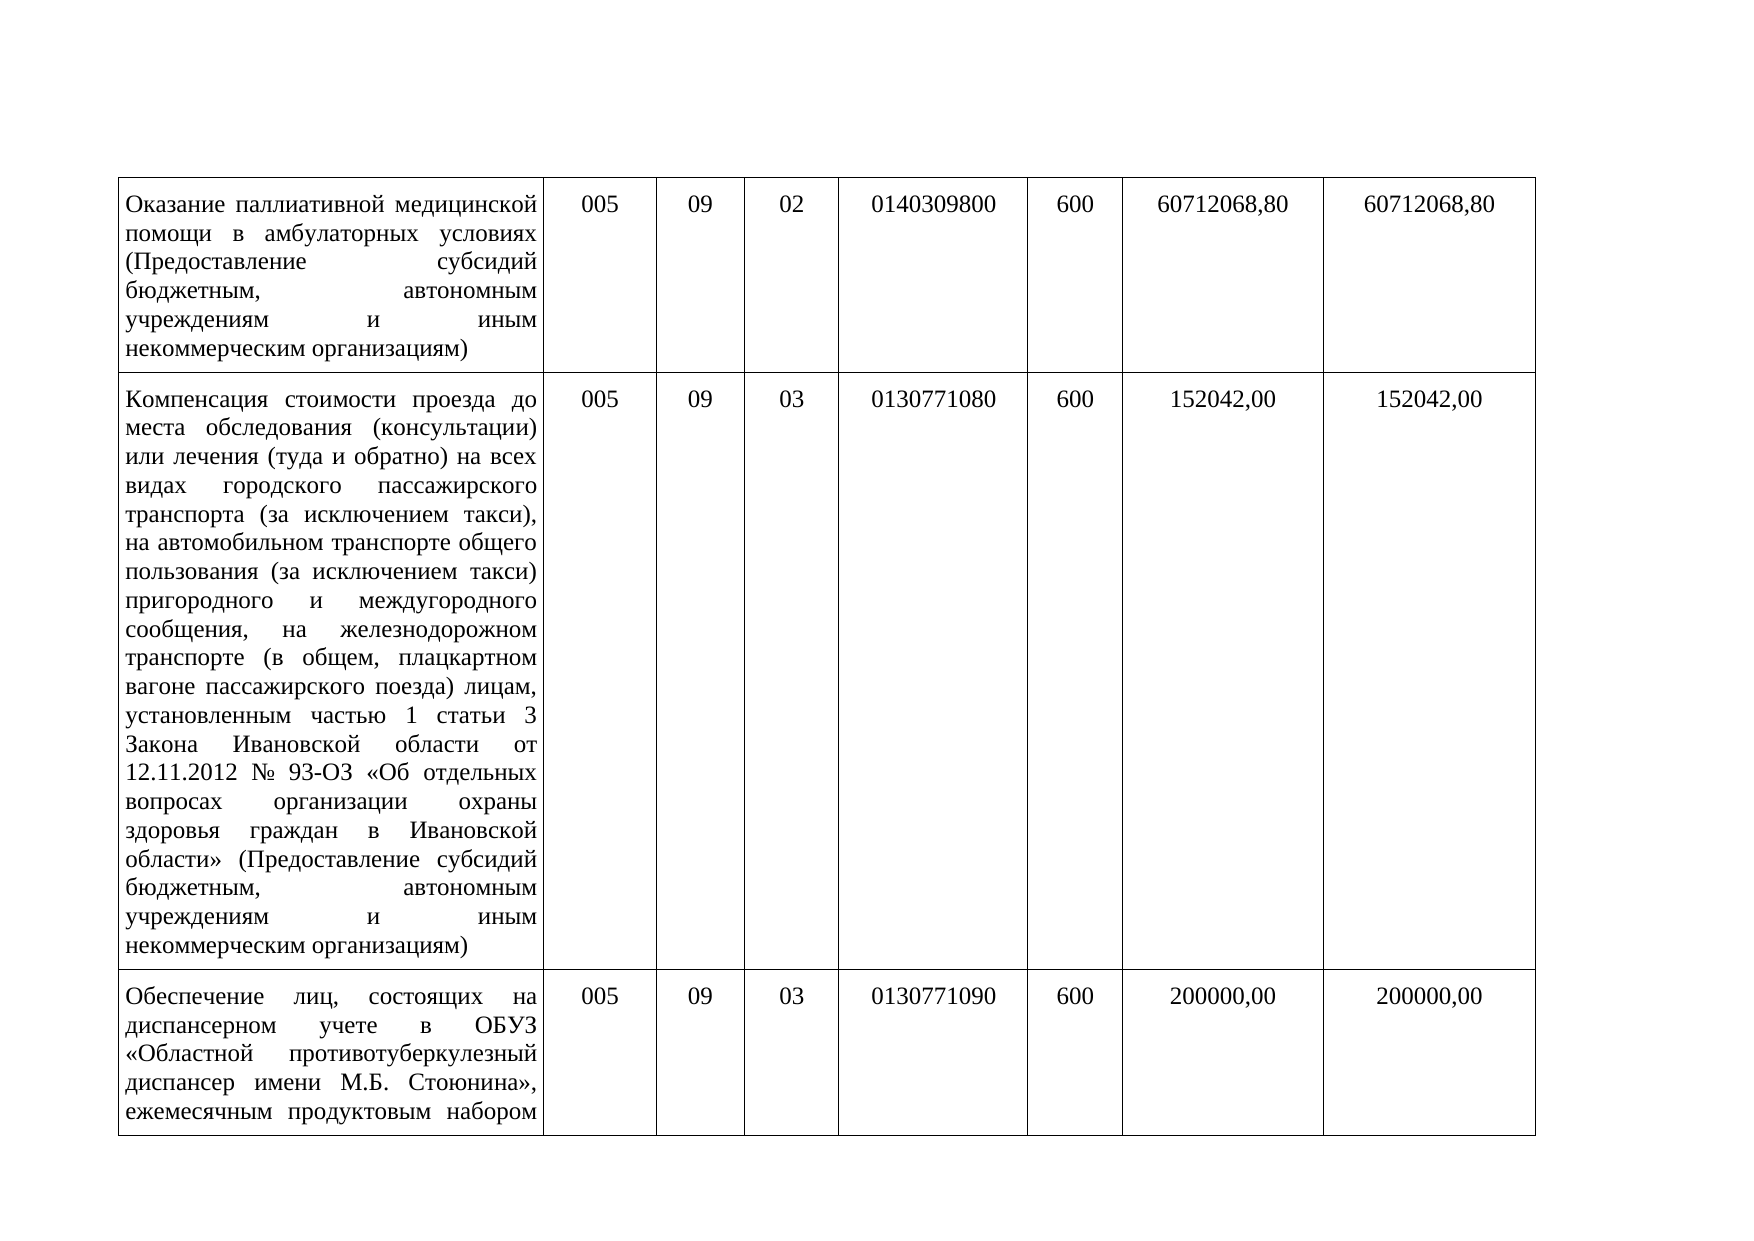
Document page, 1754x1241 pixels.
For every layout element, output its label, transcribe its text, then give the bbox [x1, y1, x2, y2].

table_cell 0140309800 [839, 178, 1027, 372]
table_cell Компенсация стоимости проезда до места обследования (консультации) или лечения (туда и обратно) на всех видах городского пассажирского транспорта (за исключением такси), на автомобильном транспорте общего пользования (за исключением такси) пригородного и междугородного сообщения, на железнодорожном транспорте (в общем, плацкартном вагоне пассажирского поезда) лицам, установленным частью 1 статьи 3 Закона Ивановской области от 12.11.2012 № 93-ОЗ «Об отдельных вопросах организации охраны здоровья граждан в Ивановской области» (Предоставление субсидий бюджетным, автономным учреждениям и иным некоммерческим организациям) [119, 373, 543, 969]
table_cell Оказание паллиативной медицинской помощи в амбулаторных условиях (Предоставление субсидий бюджетным, автономным учреждениям и иным некоммерческим организациям) [119, 178, 543, 372]
table_cell 005 [544, 178, 656, 372]
table_cell 09 [657, 373, 744, 969]
table_cell 152042,00 [1123, 373, 1323, 969]
table_cell 03 [745, 373, 838, 969]
table_cell 600 [1028, 970, 1122, 1135]
table_cell 60712068,80 [1123, 178, 1323, 372]
table_cell 09 [657, 970, 744, 1135]
table_cell 005 [544, 373, 656, 969]
table_cell 02 [745, 178, 838, 372]
table_cell 0130771080 [839, 373, 1027, 969]
table_cell 0130771090 [839, 970, 1027, 1135]
table_cell 600 [1028, 373, 1122, 969]
table_cell 09 [657, 178, 744, 372]
table_cell 60712068,80 [1324, 178, 1535, 372]
table_cell 152042,00 [1324, 373, 1535, 969]
table_cell 03 [745, 970, 838, 1135]
table_cell 200000,00 [1324, 970, 1535, 1135]
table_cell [119, 970, 543, 1135]
table_cell 200000,00 [1123, 970, 1323, 1135]
table_cell 005 [544, 970, 656, 1135]
table_cell 600 [1028, 178, 1122, 372]
